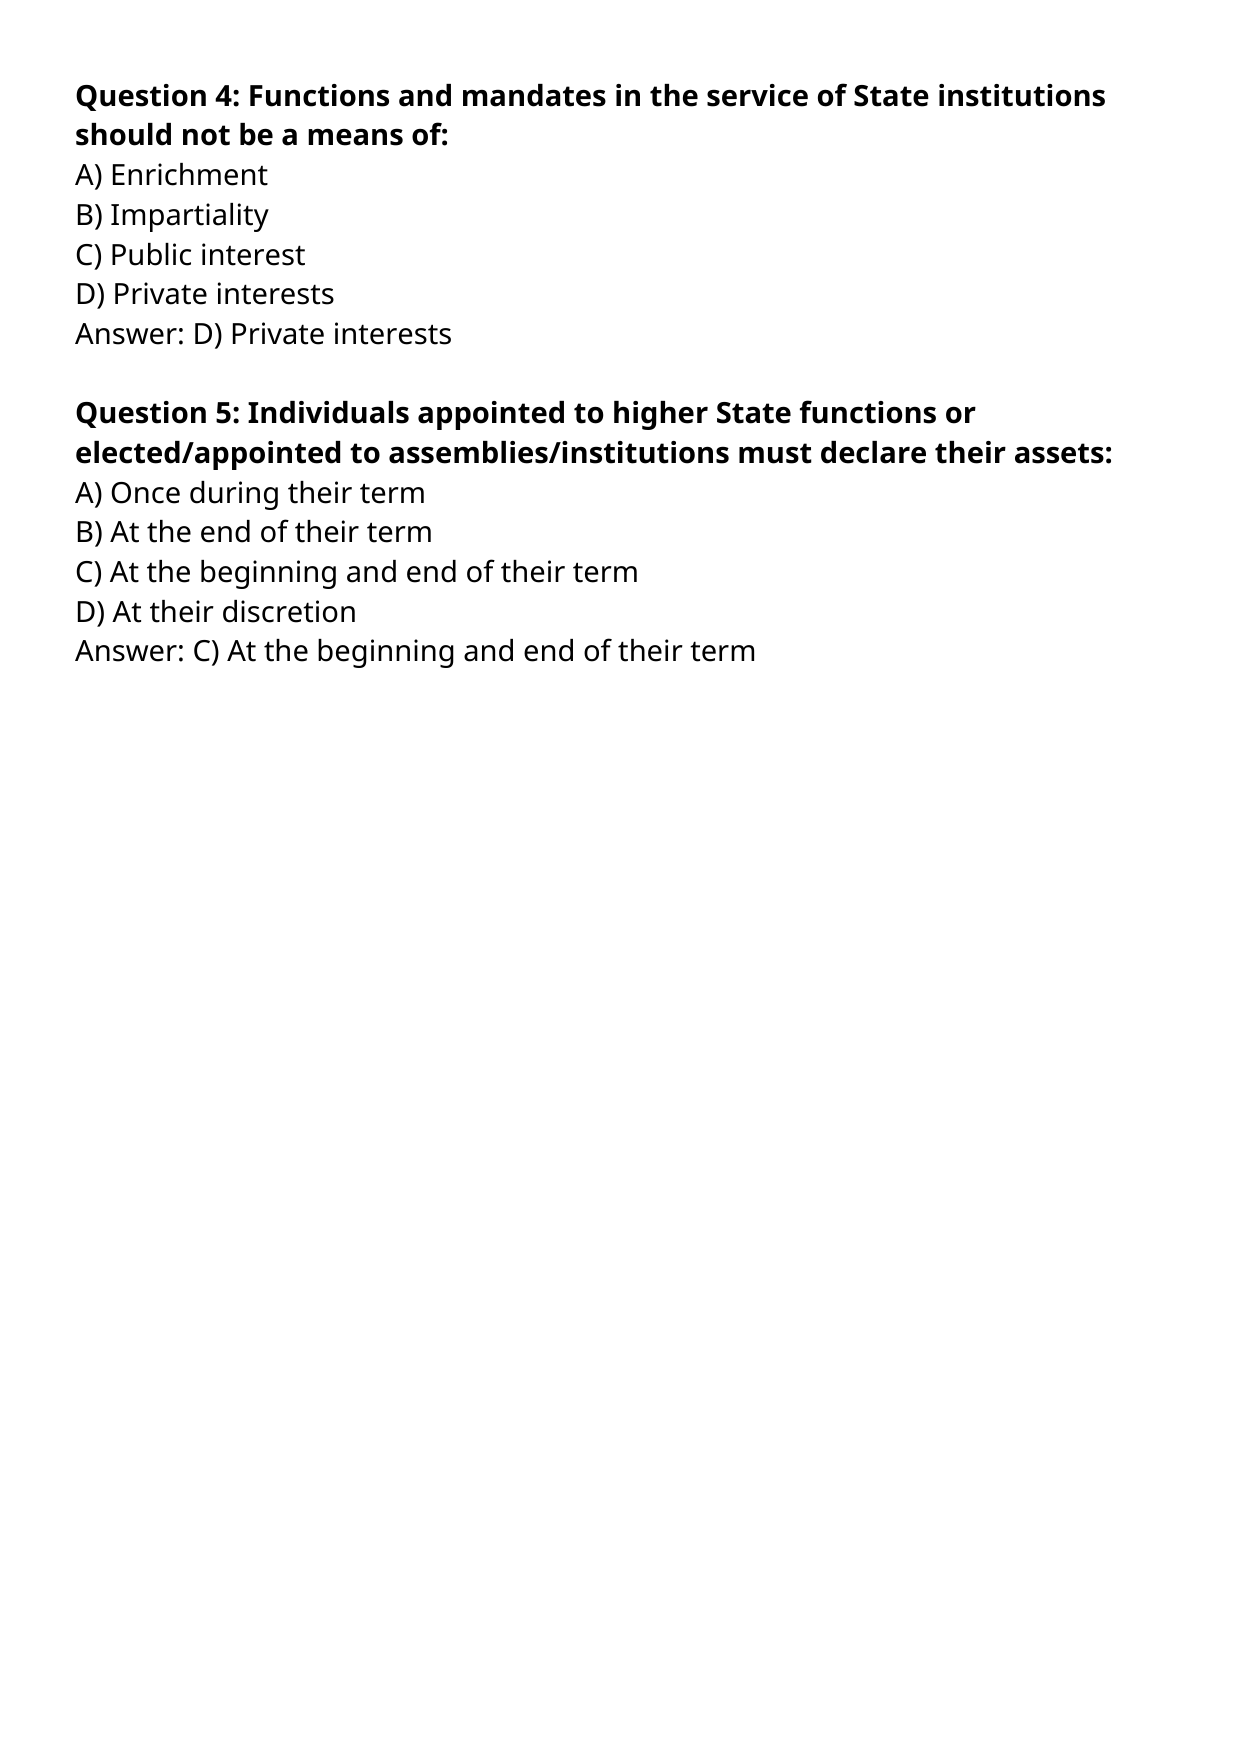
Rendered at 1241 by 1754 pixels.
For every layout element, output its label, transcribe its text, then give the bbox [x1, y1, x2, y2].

text Answer: D) Private interests [75, 313, 1165, 353]
text Answer: C) At the beginning and end of their term [75, 631, 1165, 670]
text C) At the beginning and end of their term [75, 551, 1165, 591]
text B) At the end of their term [75, 512, 1165, 551]
text D) At their discretion [75, 591, 1165, 631]
text A) Enrichment [75, 154, 1165, 194]
text D) Private interests [75, 273, 1165, 313]
text Question 4: Functions and mandates in the service of State institutions should not be a means of: [75, 75, 1165, 154]
text Question 5: Individuals appointed to higher State functions or elected/appointed to assemblies/institutions must declare their assets: [75, 392, 1165, 472]
text A) Once during their term [75, 472, 1165, 512]
text C) Public interest [75, 234, 1165, 273]
text B) Impartiality [75, 194, 1165, 234]
